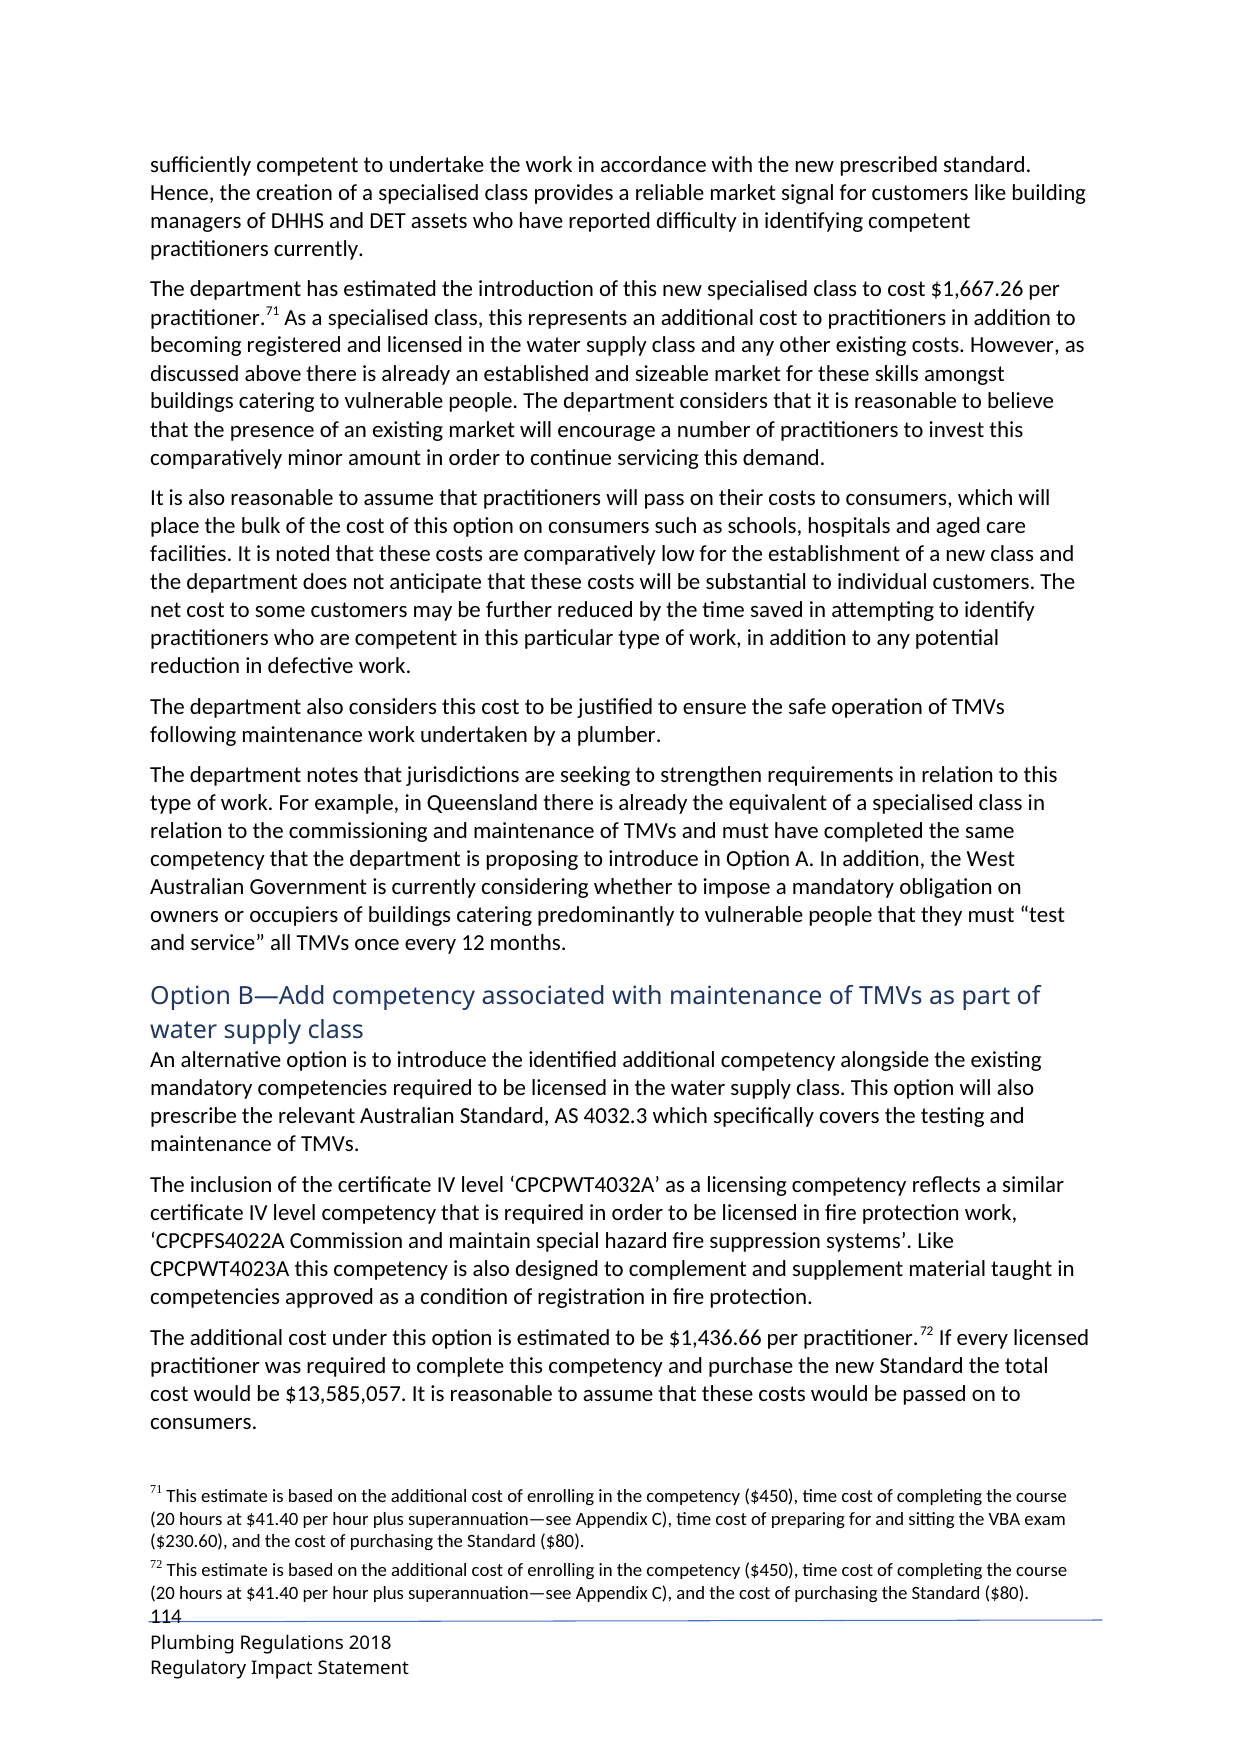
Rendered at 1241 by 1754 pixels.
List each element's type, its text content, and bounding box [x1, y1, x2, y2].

text The department also considers this cost to be justified to ensure the safe operation of TMVs following maintenance work undertaken by a plumber. [150, 692, 1090, 748]
text The department notes that jurisdictions are seeking to strengthen requirements in relation to this type of work. For example, in Queensland there is already the equivalent of a specialised class in relation to the commissioning and maintenance of TMVs and must have completed the same competency that the department is proposing to introduce in Option A. In addition, the West Australian Government is currently considering whether to impose a mandatory obligation on owners or occupiers of buildings catering predominantly to vulnerable people that they must “test and service” all TMVs once every 12 months. [150, 760, 1090, 957]
text It is also reasonable to assume that practitioners will pass on their costs to consumers, which will place the bulk of the cost of this option on consumers such as schools, hospitals and aged care facilities. It is noted that these costs are comparatively low for the establishment of a new class and the department does not anticipate that these costs will be substantial to individual customers. The net cost to some customers may be further reduced by the time saved in attempting to identify practitioners who are competent in this particular type of work, in addition to any potential reduction in defective work. [150, 483, 1090, 679]
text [150, 150, 1090, 262]
text The inclusion of the certificate IV level ‘CPCPWT4032A’ as a licensing competency reflects a similar certificate IV level competency that is required in order to be licensed in fire protection work, ‘CPCPFS4022A Commission and maintain special hazard fire suppression systems’. Like CPCPWT4023A this competency is also designed to complement and supplement material taught in competencies approved as a condition of registration in fire protection. [150, 1170, 1090, 1310]
subtitle Option B—Add competency associated with maintenance of TMVs as part of water supply class [150, 977, 1090, 1046]
text The department has estimated the introduction of this new specialised class to cost $1,667.26 per practitioner. As a specialised class, this represents an additional cost to practitioners in addition to becoming registered and licensed in the water supply class and any other existing costs. However, as discussed above there is already an established and sizeable market for these skills amongst buildings catering to vulnerable people. The department considers that it is reasonable to believe that the presence of an existing market will encourage a number of practitioners to invest this comparatively minor amount in order to continue servicing this demand. [150, 274, 1090, 471]
text The additional cost under this option is estimated to be $1,436.66 per practitioner. If every licensed practitioner was required to complete this competency and purchase the new Standard the total cost would be $13,585,057. It is reasonable to assume that these costs would be passed on to consumers. [150, 1323, 1090, 1435]
text An alternative option is to introduce the identified additional competency alongside the existing mandatory competencies required to be licensed in the water supply class. This option will also prescribe the relevant Australian Standard, AS 4032.3 which specifically covers the testing and maintenance of TMVs. [150, 1046, 1090, 1158]
